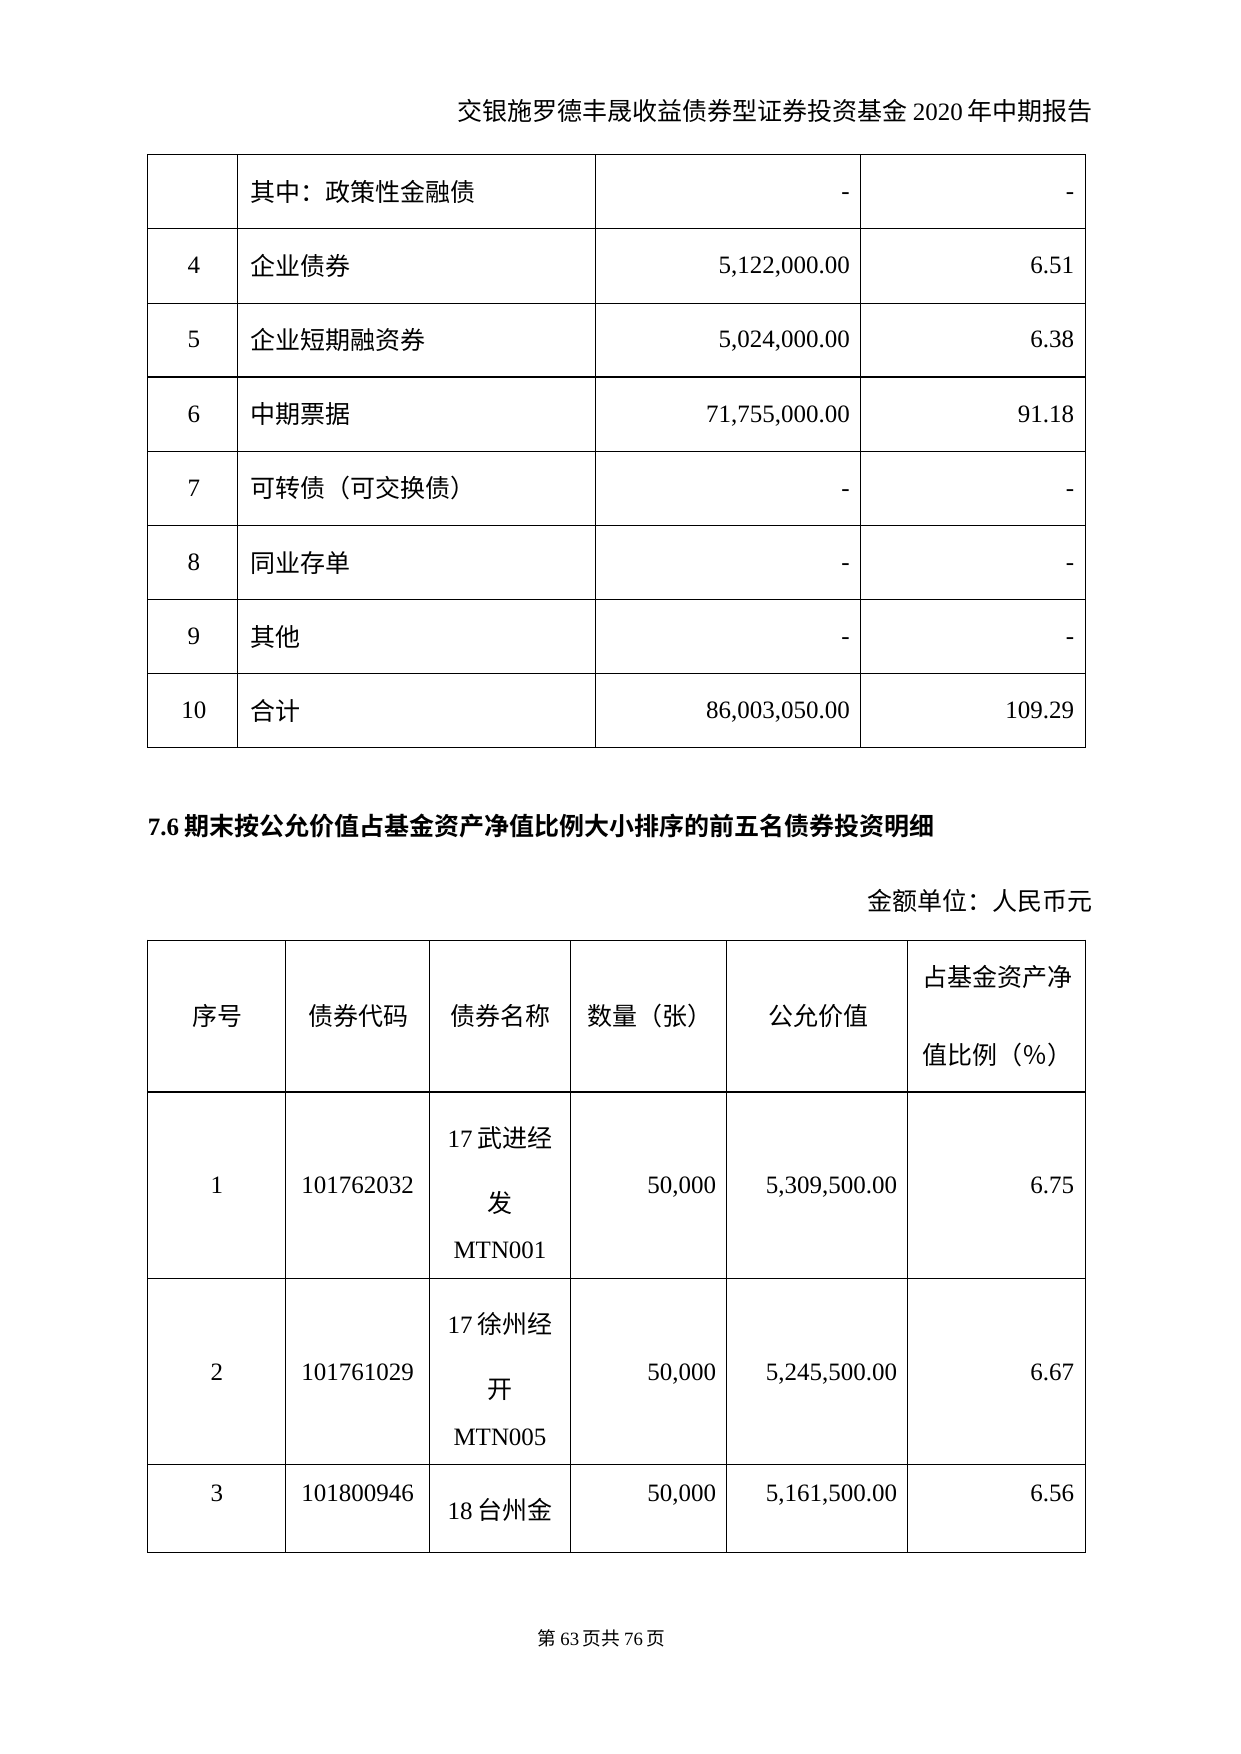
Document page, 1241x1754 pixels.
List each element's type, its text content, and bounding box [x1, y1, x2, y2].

table_cell 其中：政策性金融债 [238, 155, 595, 228]
text 金额单位：人民币元 [149, 867, 1092, 932]
table_cell 6.38 [861, 304, 1085, 376]
table_cell 50,000 [571, 1279, 726, 1463]
table_cell 6.67 [908, 1279, 1085, 1463]
table_cell 其他 [238, 600, 595, 673]
table_cell - [596, 526, 860, 599]
table_cell 8 [148, 526, 237, 599]
table_cell 同业存单 [238, 526, 595, 599]
table_cell 91.18 [861, 378, 1085, 451]
table_cell 可转债（可交换债） [238, 452, 595, 524]
table_header 公允价值 [727, 941, 907, 1091]
table_cell 101762032 [286, 1093, 429, 1277]
table_cell 10 [148, 674, 237, 747]
table_cell 5,161,500.00 [727, 1465, 907, 1552]
table_cell 6 [148, 378, 237, 451]
table_header 数量（张） [571, 941, 726, 1091]
table_cell 18台州金融MTN002 [430, 1465, 570, 1552]
subtitle 7.6期末按公允价值占基金资产净值比例大小排序的前五名债券投资明细 [148, 792, 1092, 857]
table_cell - [861, 155, 1085, 228]
table_cell [148, 155, 237, 228]
table_cell 6.51 [861, 229, 1085, 302]
table_cell 3 [148, 1465, 285, 1552]
table_cell 6.75 [908, 1093, 1085, 1277]
table_cell 中期票据 [238, 378, 595, 451]
table_cell 17徐州经开MTN005 [430, 1279, 570, 1463]
table_cell 50,000 [571, 1093, 726, 1277]
table_cell 5,122,000.00 [596, 229, 860, 302]
table_cell 企业短期融资券 [238, 304, 595, 376]
table_cell 101800946 [286, 1465, 429, 1552]
table_cell 6.56 [908, 1465, 1085, 1552]
table_cell 5,245,500.00 [727, 1279, 907, 1463]
table_cell 企业债券 [238, 229, 595, 302]
table_cell - [596, 600, 860, 673]
table_cell 17武进经发MTN001 [430, 1093, 570, 1277]
table_cell - [861, 452, 1085, 524]
table_cell - [596, 155, 860, 228]
table_cell 109.29 [861, 674, 1085, 747]
table_cell 1 [148, 1093, 285, 1277]
table_header 债券名称 [430, 941, 570, 1091]
table_cell 5 [148, 304, 237, 376]
table_header 序号 [148, 941, 285, 1091]
table_cell 7 [148, 452, 237, 524]
table_cell - [861, 600, 1085, 673]
table_header 占基金资产净值比例（％） [908, 941, 1085, 1091]
table_header 债券代码 [286, 941, 429, 1091]
table_cell - [861, 526, 1085, 599]
table_cell - [596, 452, 860, 524]
table_cell 合计 [238, 674, 595, 747]
table_cell 101761029 [286, 1279, 429, 1463]
table_cell 2 [148, 1279, 285, 1463]
table_cell 5,309,500.00 [727, 1093, 907, 1277]
table_cell 86,003,050.00 [596, 674, 860, 747]
table_cell 5,024,000.00 [596, 304, 860, 376]
table_cell 71,755,000.00 [596, 378, 860, 451]
table_cell 4 [148, 229, 237, 302]
table_cell 50,000 [571, 1465, 726, 1552]
table_cell 9 [148, 600, 237, 673]
